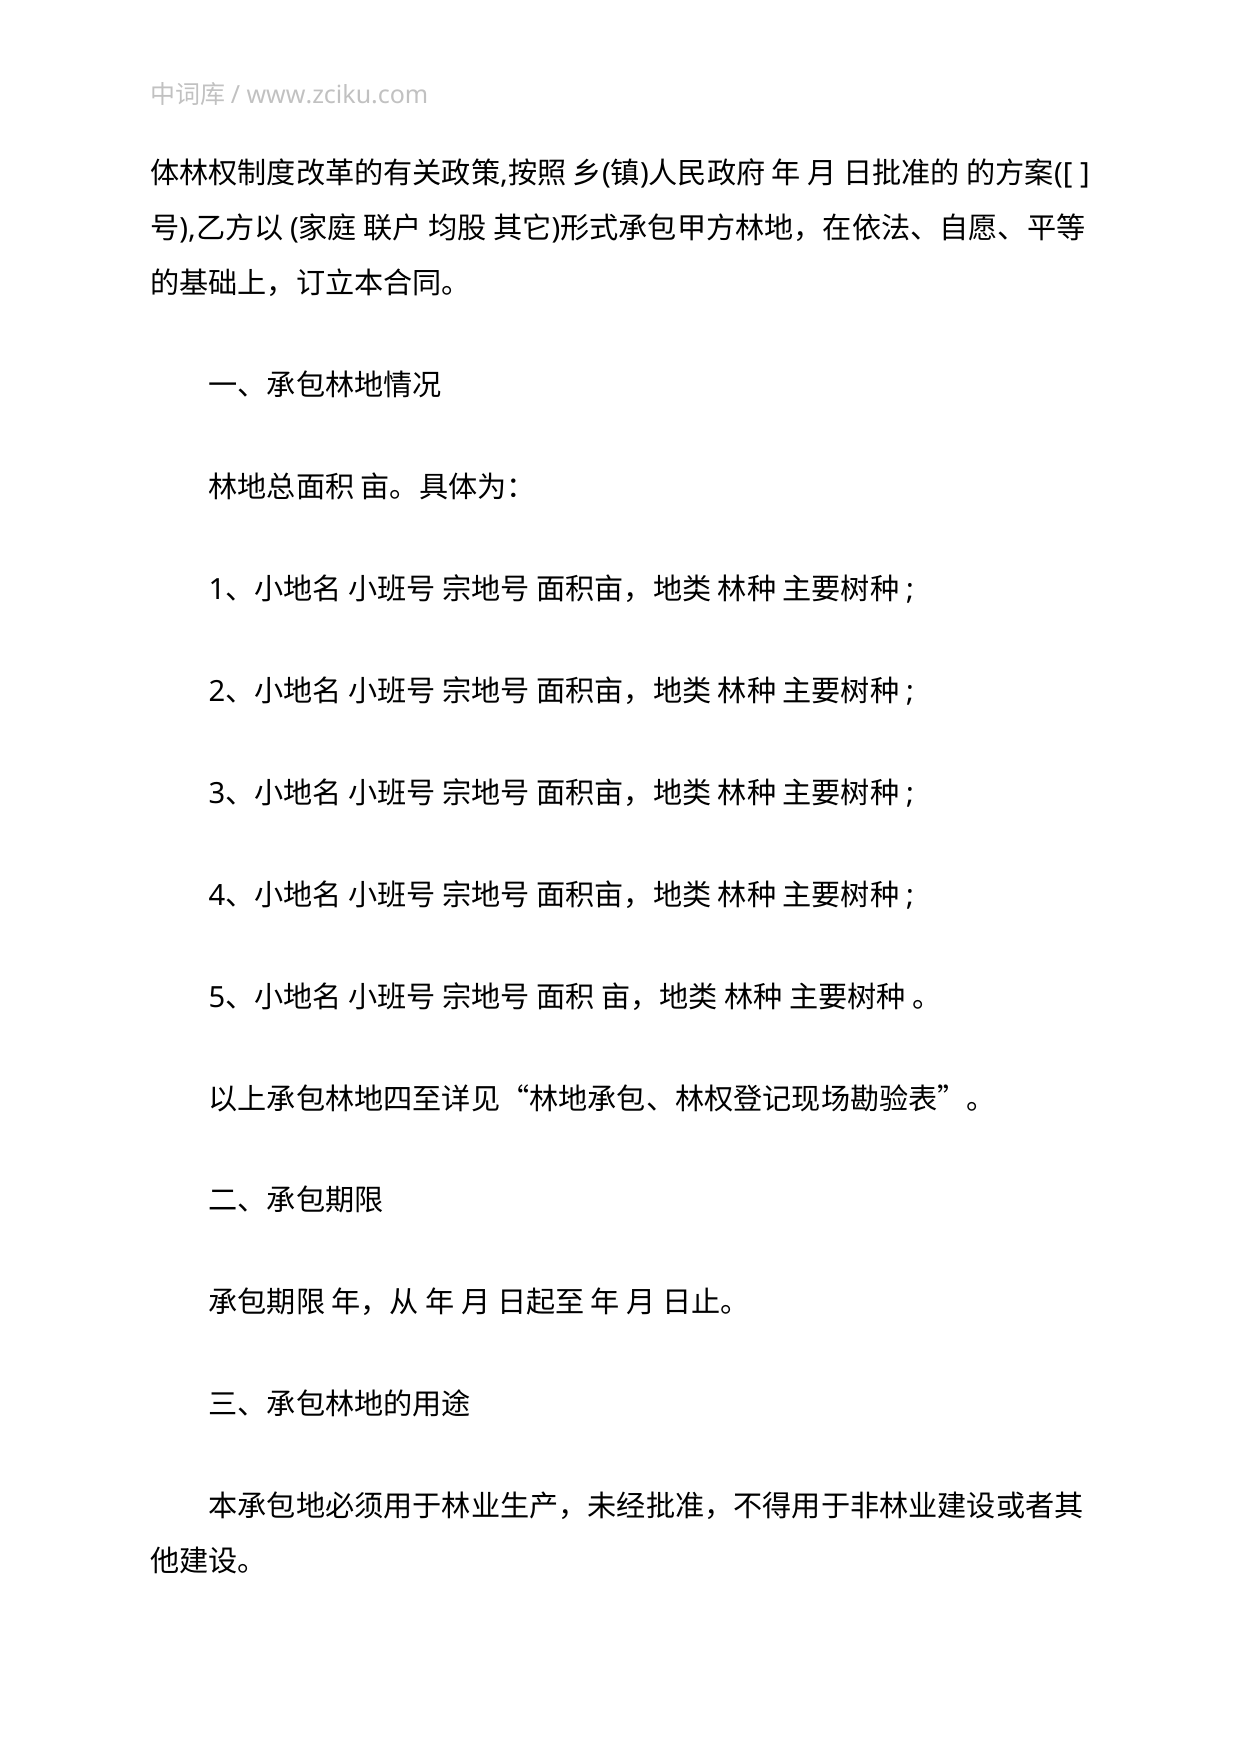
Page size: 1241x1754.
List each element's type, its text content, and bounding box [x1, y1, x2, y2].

text 三、承包林地的用途 [150, 1381, 1090, 1423]
text 4、小地名 小班号 宗地号 面积亩，地类 林种 主要树种 ; [150, 871, 1090, 914]
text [150, 150, 1090, 302]
text 3、小地名 小班号 宗地号 面积亩，地类 林种 主要树种 ; [150, 769, 1090, 812]
text 5、小地名 小班号 宗地号 面积 亩，地类 林种 主要树种 。 [150, 973, 1090, 1016]
text 本承包地必须用于林业生产，未经批准，不得用于非林业建设或者其他建设。 [150, 1482, 1090, 1579]
text 二、承包期限 [150, 1177, 1090, 1219]
text 一、承包林地情况 [150, 362, 1090, 404]
text 1、小地名 小班号 宗地号 面积亩，地类 林种 主要树种 ; [150, 565, 1090, 608]
text 林地总面积 亩。具体为： [150, 463, 1090, 506]
text 以上承包林地四至详见“林地承包、林权登记现场勘验表”。 [150, 1075, 1090, 1117]
text 2、小地名 小班号 宗地号 面积亩，地类 林种 主要树种 ; [150, 667, 1090, 710]
text 承包期限 年，从 年 月 日起至 年 月 日止。 [150, 1279, 1090, 1321]
